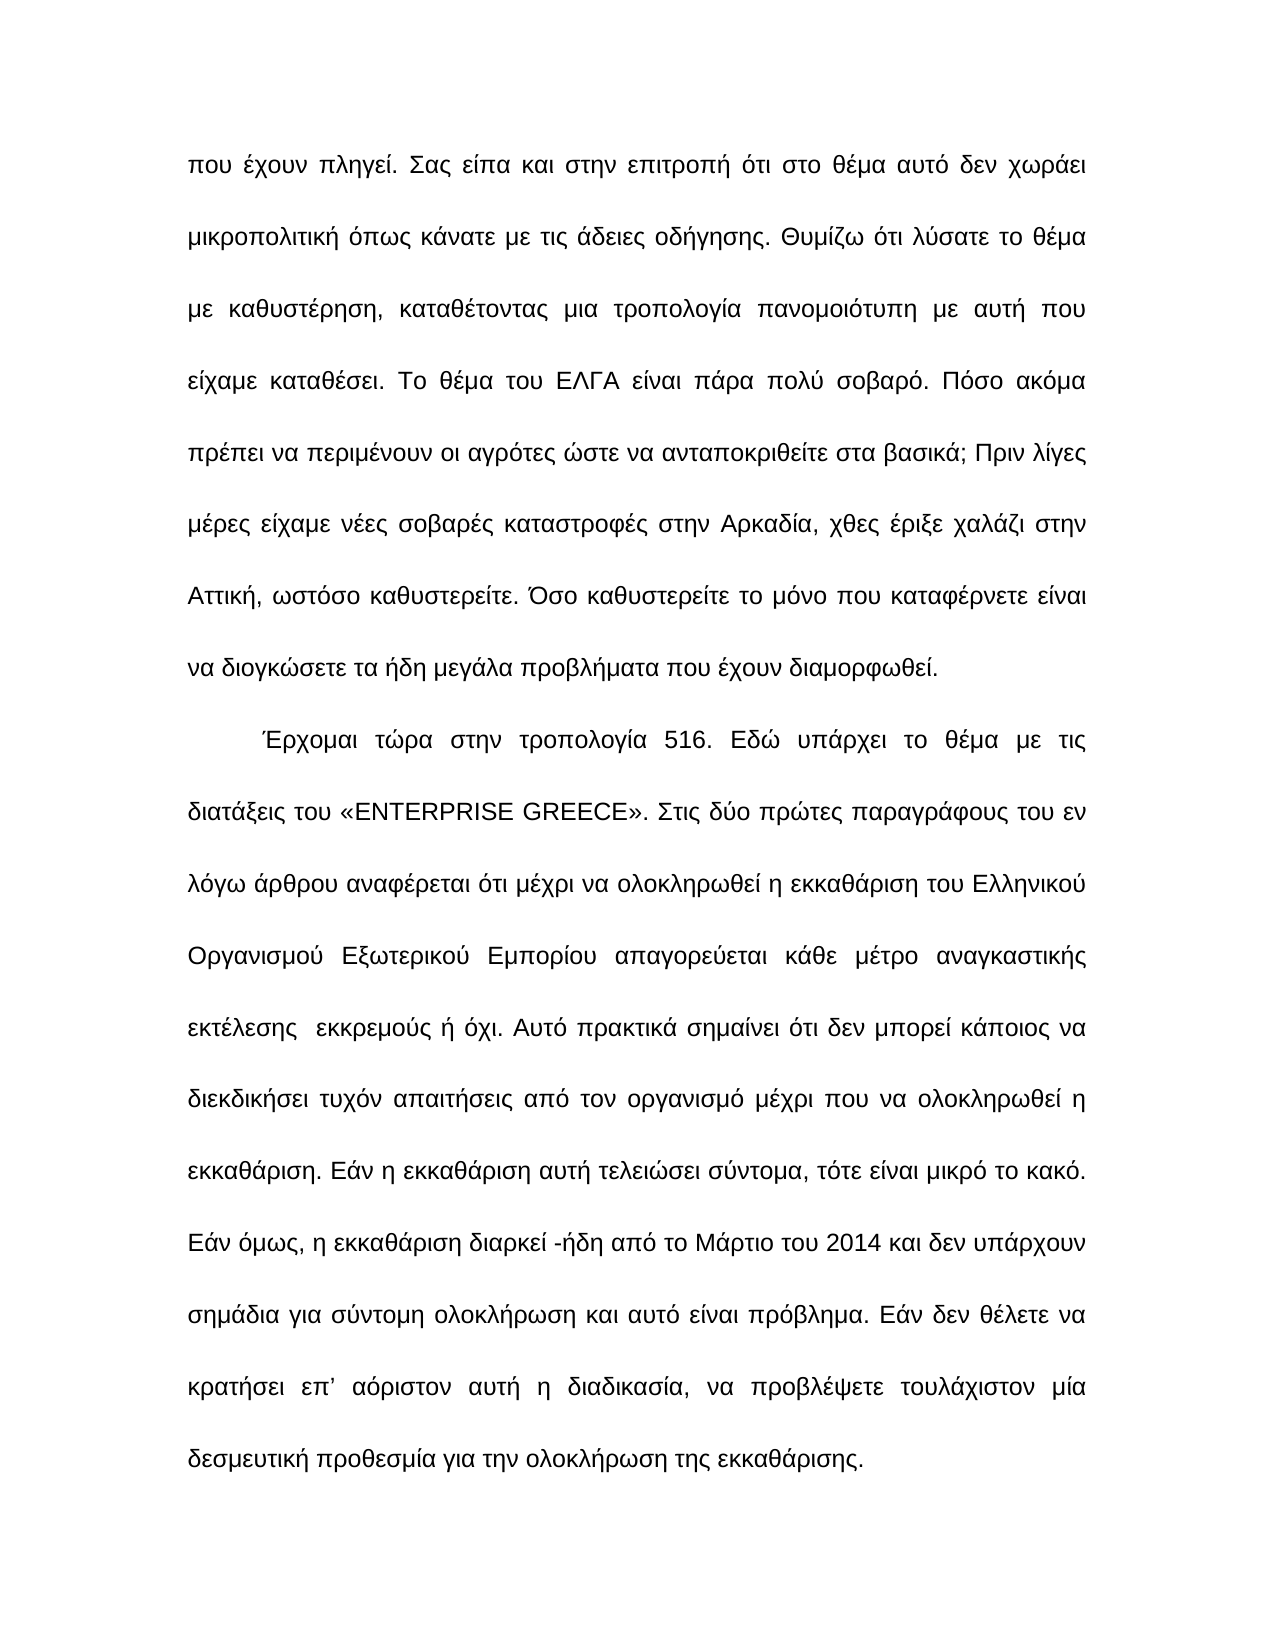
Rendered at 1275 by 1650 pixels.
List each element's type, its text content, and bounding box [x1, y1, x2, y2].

text Έρχομαι τώρα στην τροπολογία 516. Εδώ υπάρχει το θέμα με τις διατάξεις του «ENTERPRISE GREECE». Στις δύο πρώτες παραγράφους του εν λόγω άρθρου αναφέρεται ότι μέχρι να ολοκληρωθεί η εκκαθάριση του Ελληνικού Οργανισμού Εξωτερικού Εμπορίου απαγορεύεται κάθε μέτρο αναγκαστικής εκτέλεσης εκκρεμούς ή όχι. Αυτό πρακτικά σημαίνει ότι δεν μπορεί κάποιος να διεκδικήσει τυχόν απαιτήσεις από τον οργανισμό μέχρι που να ολοκληρωθεί η εκκαθάριση. Εάν η εκκαθάριση αυτή τελειώσει σύντομα, τότε είναι μικρό το κακό. Εάν όμως, η εκκαθάριση διαρκεί -ήδη από το Μάρτιο του 2014 και δεν υπάρχουν σημάδια για σύντομη ολοκλήρωση και αυτό είναι πρόβλημα. Εάν δεν θέλετε να κρατήσει επ’ αόριστον αυτή η διαδικασία, να προβλέψετε τουλάχιστον μία δεσμευτική προθεσμία για την ολοκλήρωση της εκκαθάρισης. [187, 725, 1087, 1472]
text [187, 150, 1087, 682]
